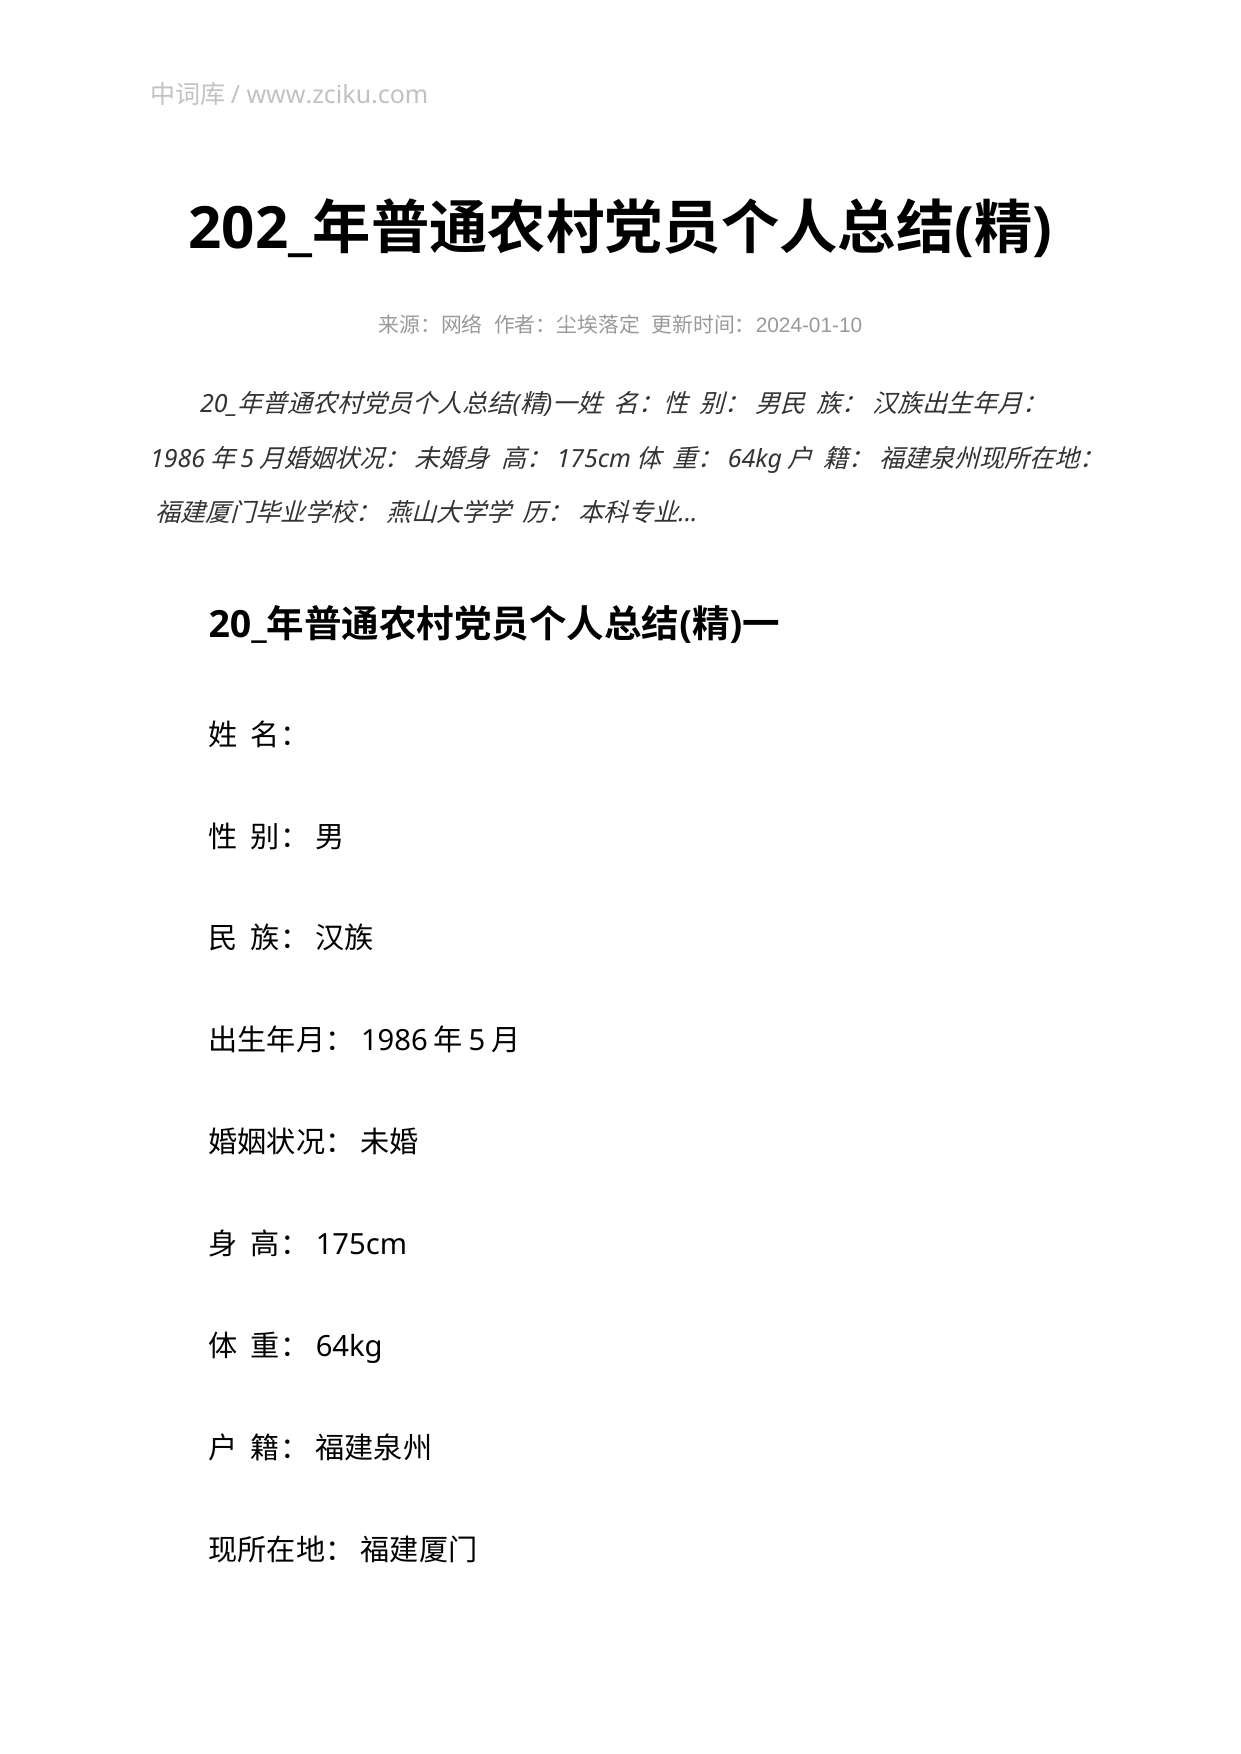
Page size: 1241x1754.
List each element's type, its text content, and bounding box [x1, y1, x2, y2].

text 来源：网络 作者：尘埃落定 更新时间：2024-01-10 [150, 313, 1090, 337]
text 婚姻状况： 未婚 [150, 1119, 1090, 1161]
text 户 籍： 福建泉州 [150, 1424, 1090, 1467]
text 体 重： 64kg [150, 1322, 1090, 1365]
text 现所在地： 福建厦门 [150, 1526, 1090, 1568]
text 20_年普通农村党员个人总结(精)一姓 名：性 别： 男民 族： 汉族出生年月： 1986年5月婚姻状况： 未婚身 高： 175cm体 重： 64kg户 籍： 福建泉州现所在地： 福建厦门毕业学校： 燕山大学学 历： 本科专业... [150, 384, 1090, 529]
text 姓 名： [150, 711, 1090, 754]
text 出生年月： 1986年5月 [150, 1017, 1090, 1059]
text 20_年普通农村党员个人总结(精)一 [150, 594, 1090, 648]
text 身 高： 175cm [150, 1220, 1090, 1263]
subtitle 202_年普通农村党员个人总结(精) [150, 181, 1090, 266]
text 性 别： 男 [150, 813, 1090, 855]
text 民 族： 汉族 [150, 915, 1090, 957]
